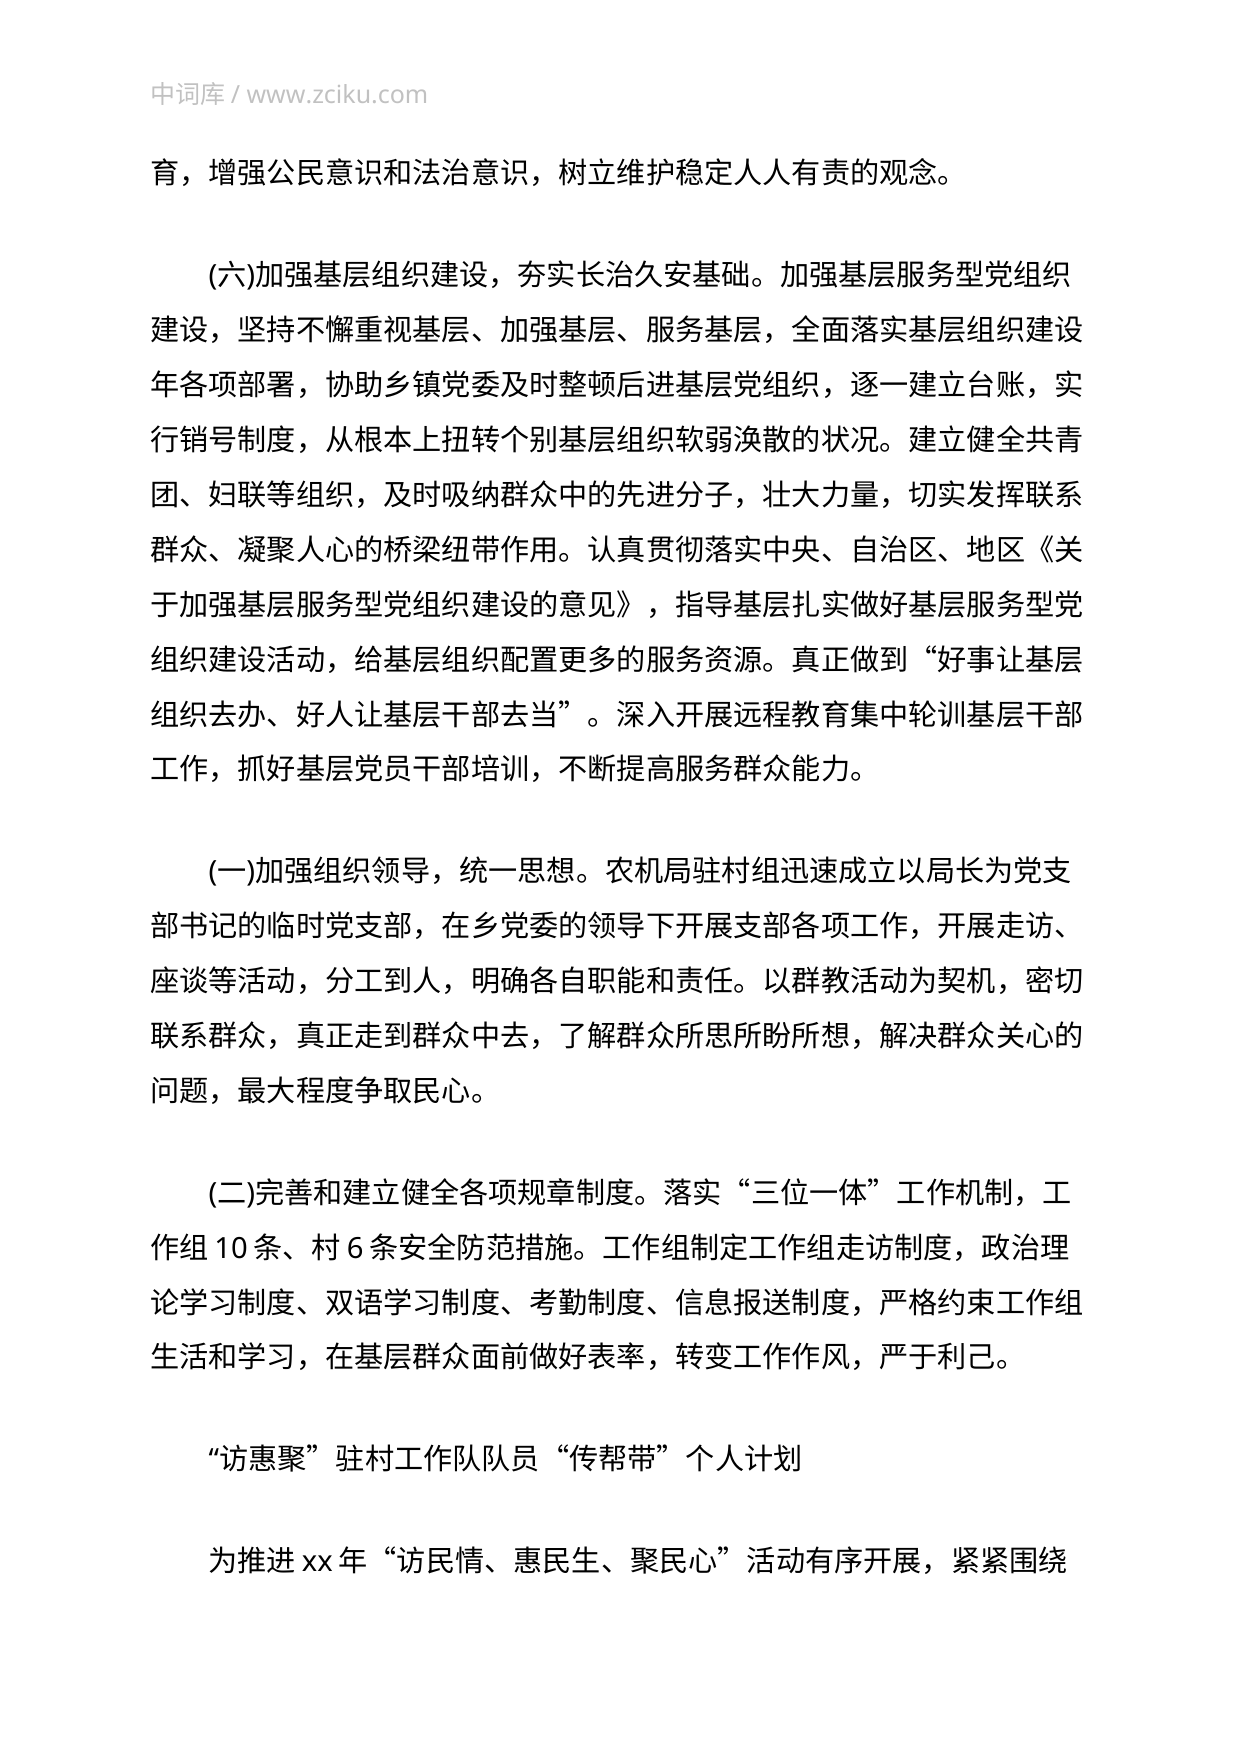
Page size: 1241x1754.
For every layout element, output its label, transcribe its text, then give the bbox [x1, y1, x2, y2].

text (二)完善和建立健全各项规章制度。落实“三位一体”工作机制，工作组10条、村6条安全防范措施。工作组制定工作组走访制度，政治理论学习制度、双语学习制度、考勤制度、信息报送制度，严格约束工作组生活和学习，在基层群众面前做好表率，转变工作作风，严于利己。 [150, 1169, 1090, 1376]
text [150, 150, 1090, 192]
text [150, 1538, 1090, 1580]
text (六)加强基层组织建设，夯实长治久安基础。加强基层服务型党组织建设，坚持不懈重视基层、加强基层、服务基层，全面落实基层组织建设年各项部署，协助乡镇党委及时整顿后进基层党组织，逐一建立台账，实行销号制度，从根本上扭转个别基层组织软弱涣散的状况。建立健全共青团、妇联等组织，及时吸纳群众中的先进分子，壮大力量，切实发挥联系群众、凝聚人心的桥梁纽带作用。认真贯彻落实中央、自治区、地区《关于加强基层服务型党组织建设的意见》，指导基层扎实做好基层服务型党组织建设活动，给基层组织配置更多的服务资源。真正做到“好事让基层组织去办、好人让基层干部去当”。深入开展远程教育集中轮训基层干部工作，抓好基层党员干部培训，不断提高服务群众能力。 [150, 252, 1090, 788]
text “访惠聚”驻村工作队队员“传帮带”个人计划 [150, 1436, 1090, 1478]
text (一)加强组织领导，统一思想。农机局驻村组迅速成立以局长为党支部书记的临时党支部，在乡党委的领导下开展支部各项工作，开展走访、座谈等活动，分工到人，明确各自职能和责任。以群教活动为契机，密切联系群众，真正走到群众中去，了解群众所思所盼所想，解决群众关心的问题，最大程度争取民心。 [150, 848, 1090, 1110]
